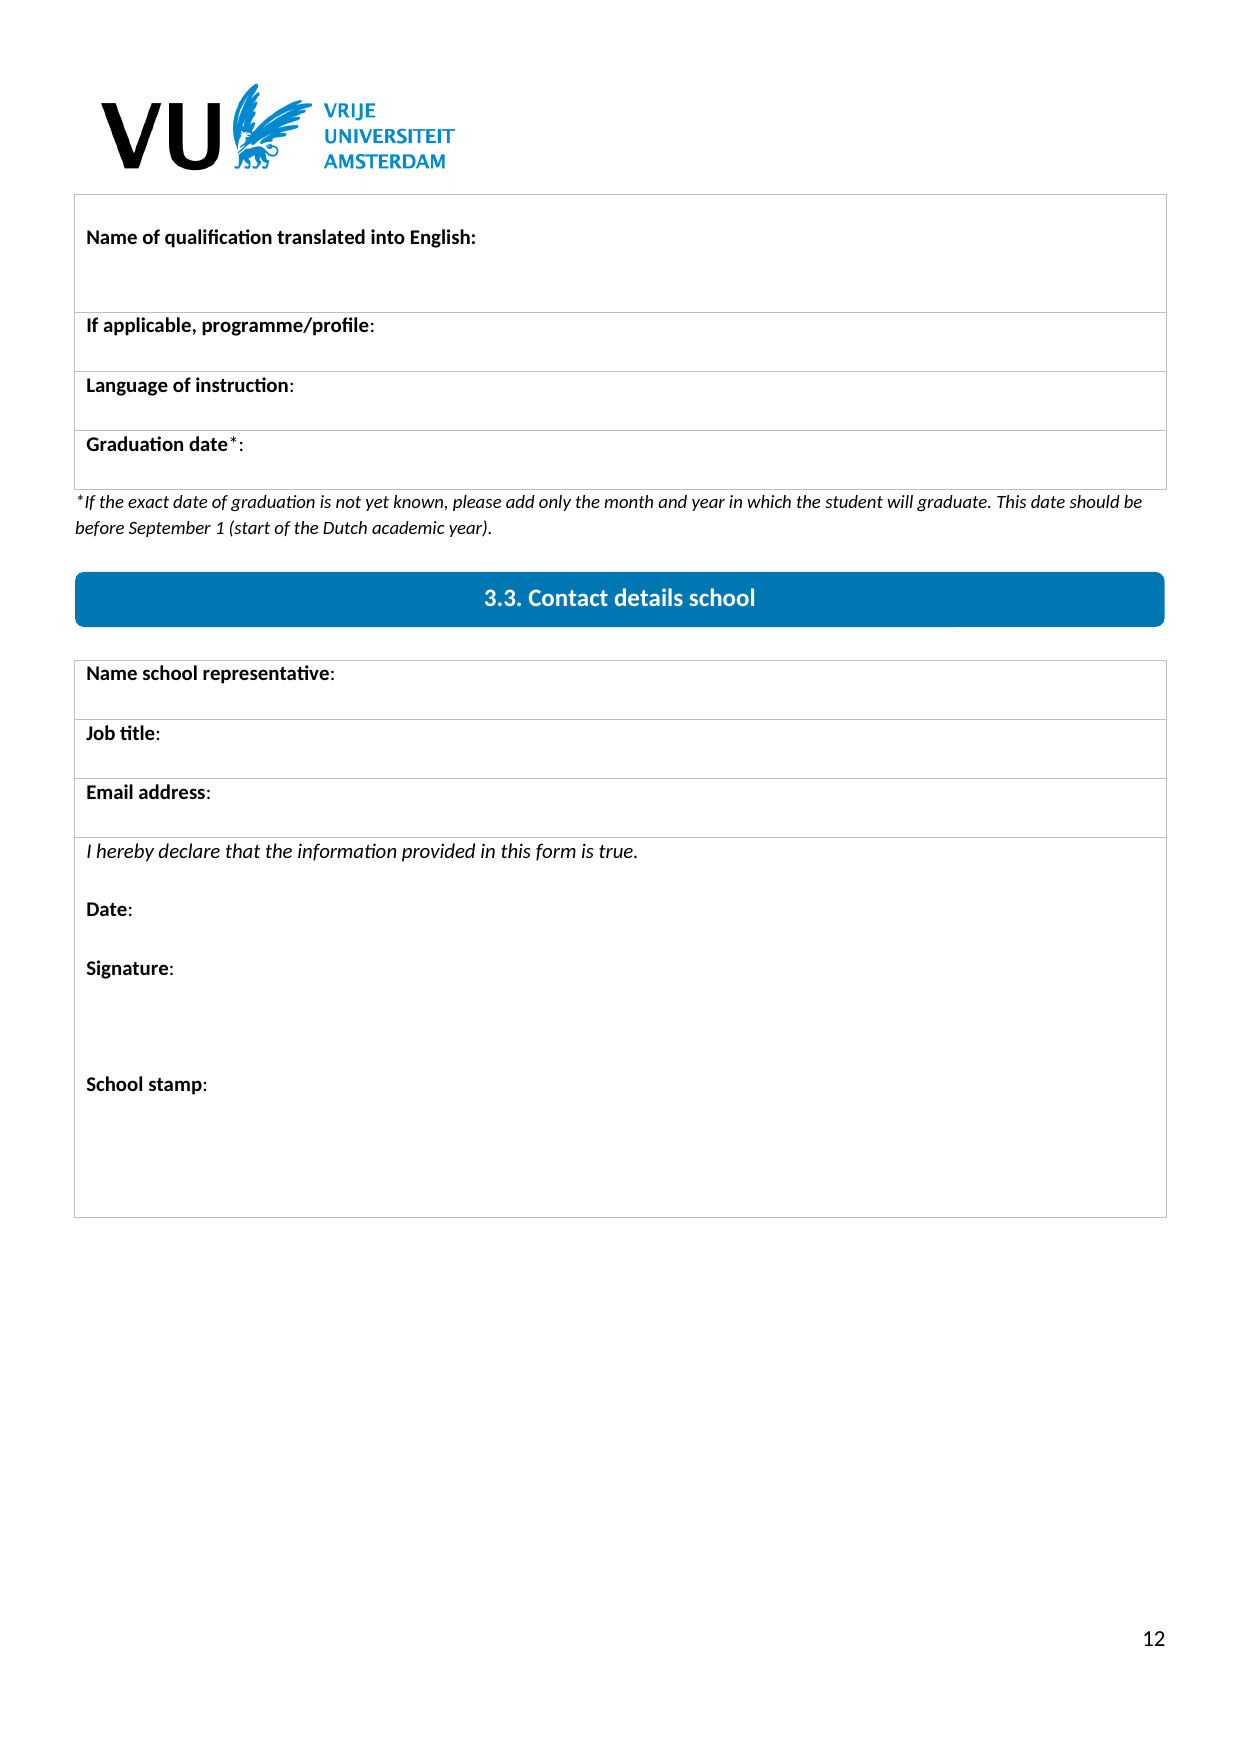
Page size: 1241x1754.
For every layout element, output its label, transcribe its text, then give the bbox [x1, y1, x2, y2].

table_cell Graduation date*: [75, 431, 1166, 489]
table_header Name of qualification in the original language: Name of qualification translated into English: [75, 195, 1166, 312]
text *If the exact date of graduation is not yet known, please add only the month and year in which the student will graduate. This date should be before September 1 (start of the Dutch academic year). [75, 490, 1165, 539]
table_cell If applicable, programme/profile: [75, 313, 1166, 371]
table_cell I hereby declare that the information provided in this form is true. Date: Signature: School stamp: [75, 838, 1166, 1217]
picture [75, 73, 480, 194]
table_header Name school representative: [75, 661, 1166, 719]
table_cell Language of instruction: [75, 372, 1166, 430]
table_cell Job title: [75, 720, 1166, 778]
table_cell Email address: [75, 779, 1166, 837]
